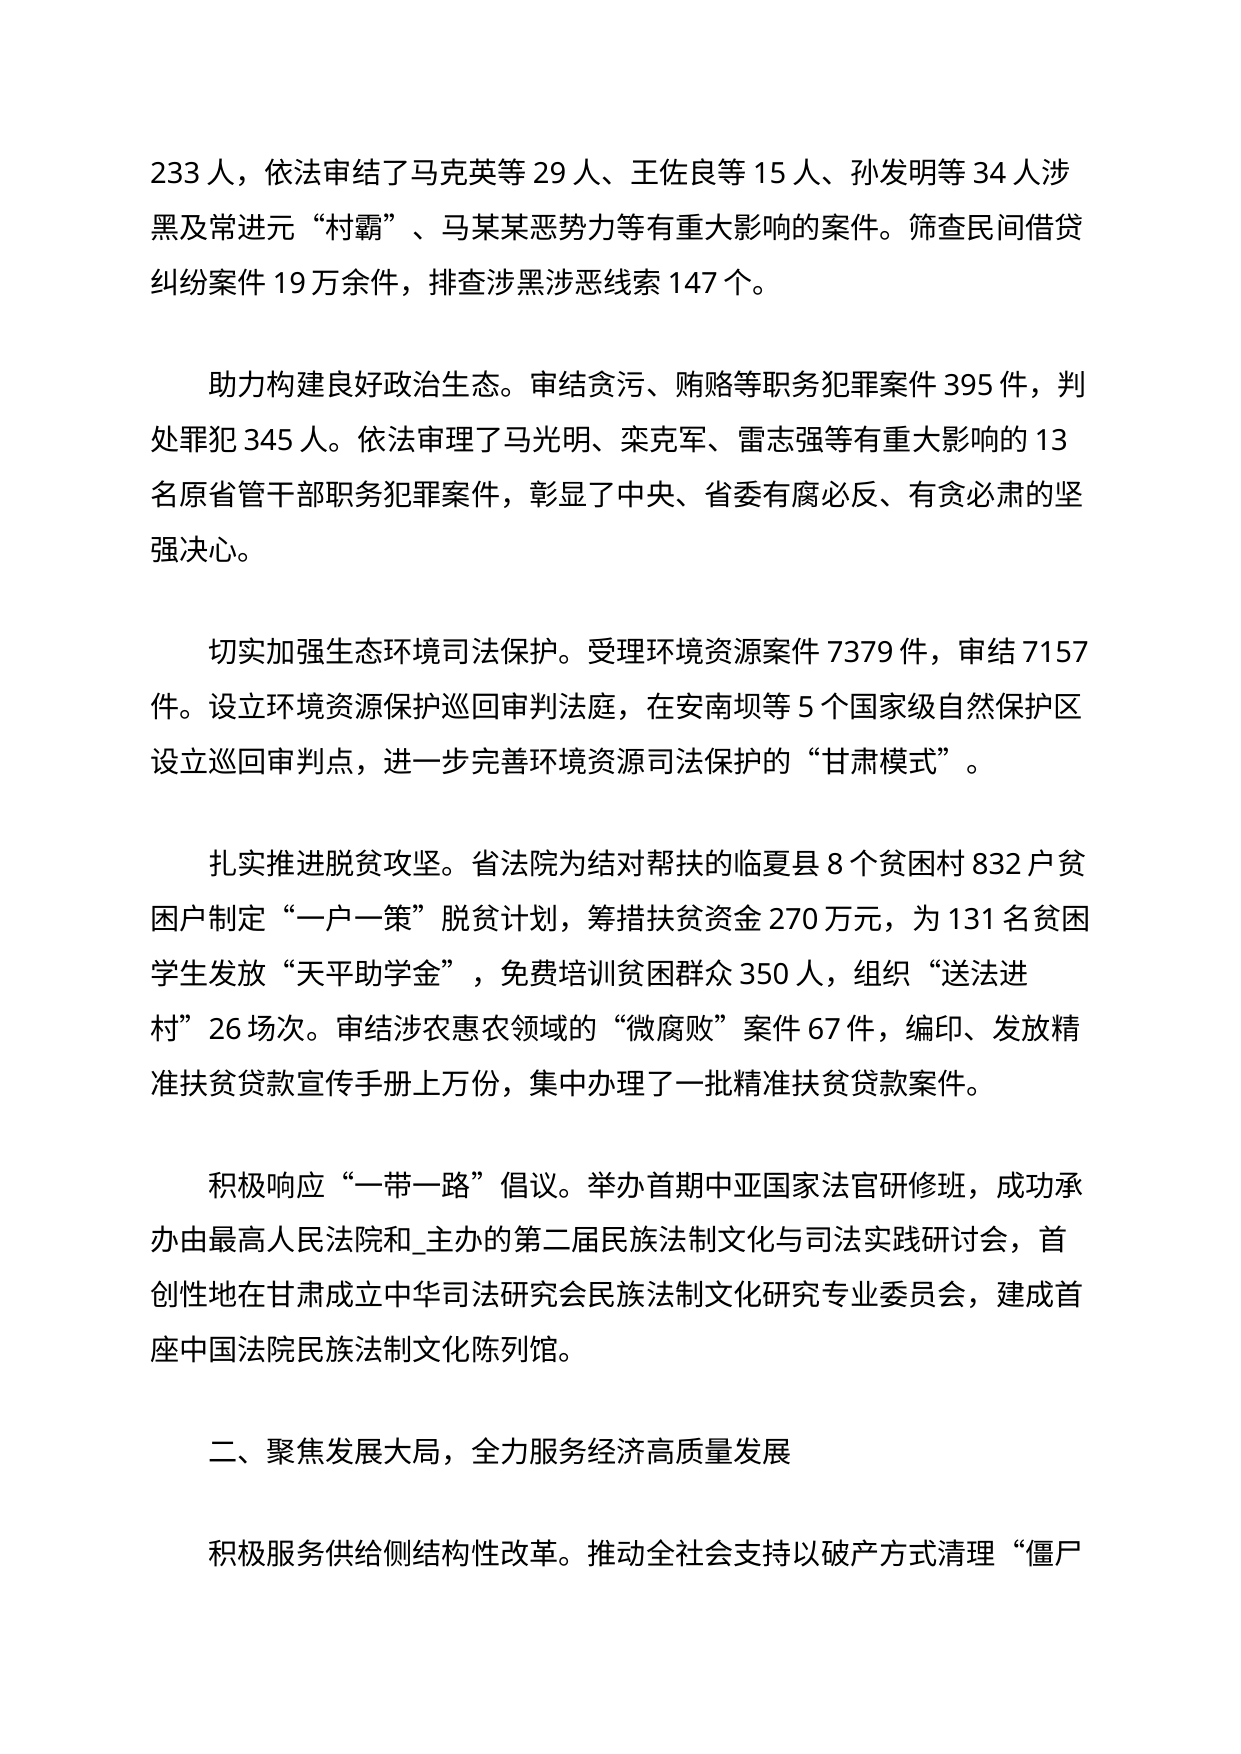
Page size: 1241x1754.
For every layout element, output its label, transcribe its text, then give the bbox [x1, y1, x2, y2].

text 积极响应“一带一路”倡议。举办首期中亚国家法官研修班，成功承办由最高人民法院和_主办的第二届民族法制文化与司法实践研讨会，首创性地在甘肃成立中华司法研究会民族法制文化研究专业委员会，建成首座中国法院民族法制文化陈列馆。 [150, 1162, 1090, 1369]
text 二、聚焦发展大局，全力服务经济高质量发展 [150, 1429, 1090, 1471]
text 助力构建良好政治生态。审结贪污、贿赂等职务犯罪案件395件，判处罪犯345人。依法审理了马光明、栾克军、雷志强等有重大影响的13名原省管干部职务犯罪案件，彰显了中央、省委有腐必反、有贪必肃的坚强决心。 [150, 362, 1090, 569]
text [150, 150, 1090, 302]
text 扎实推进脱贫攻坚。省法院为结对帮扶的临夏县8个贫困村832户贫困户制定“一户一策”脱贫计划，筹措扶贫资金270万元，为131名贫困学生发放“天平助学金”，免费培训贫困群众350人，组织“送法进村”26场次。审结涉农惠农领域的“微腐败”案件67件，编印、发放精准扶贫贷款宣传手册上万份，集中办理了一批精准扶贫贷款案件。 [150, 840, 1090, 1103]
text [150, 1530, 1090, 1573]
text 切实加强生态环境司法保护。受理环境资源案件7379件，审结7157件。设立环境资源保护巡回审判法庭，在安南坝等5个国家级自然保护区设立巡回审判点，进一步完善环境资源司法保护的“甘肃模式”。 [150, 628, 1090, 781]
